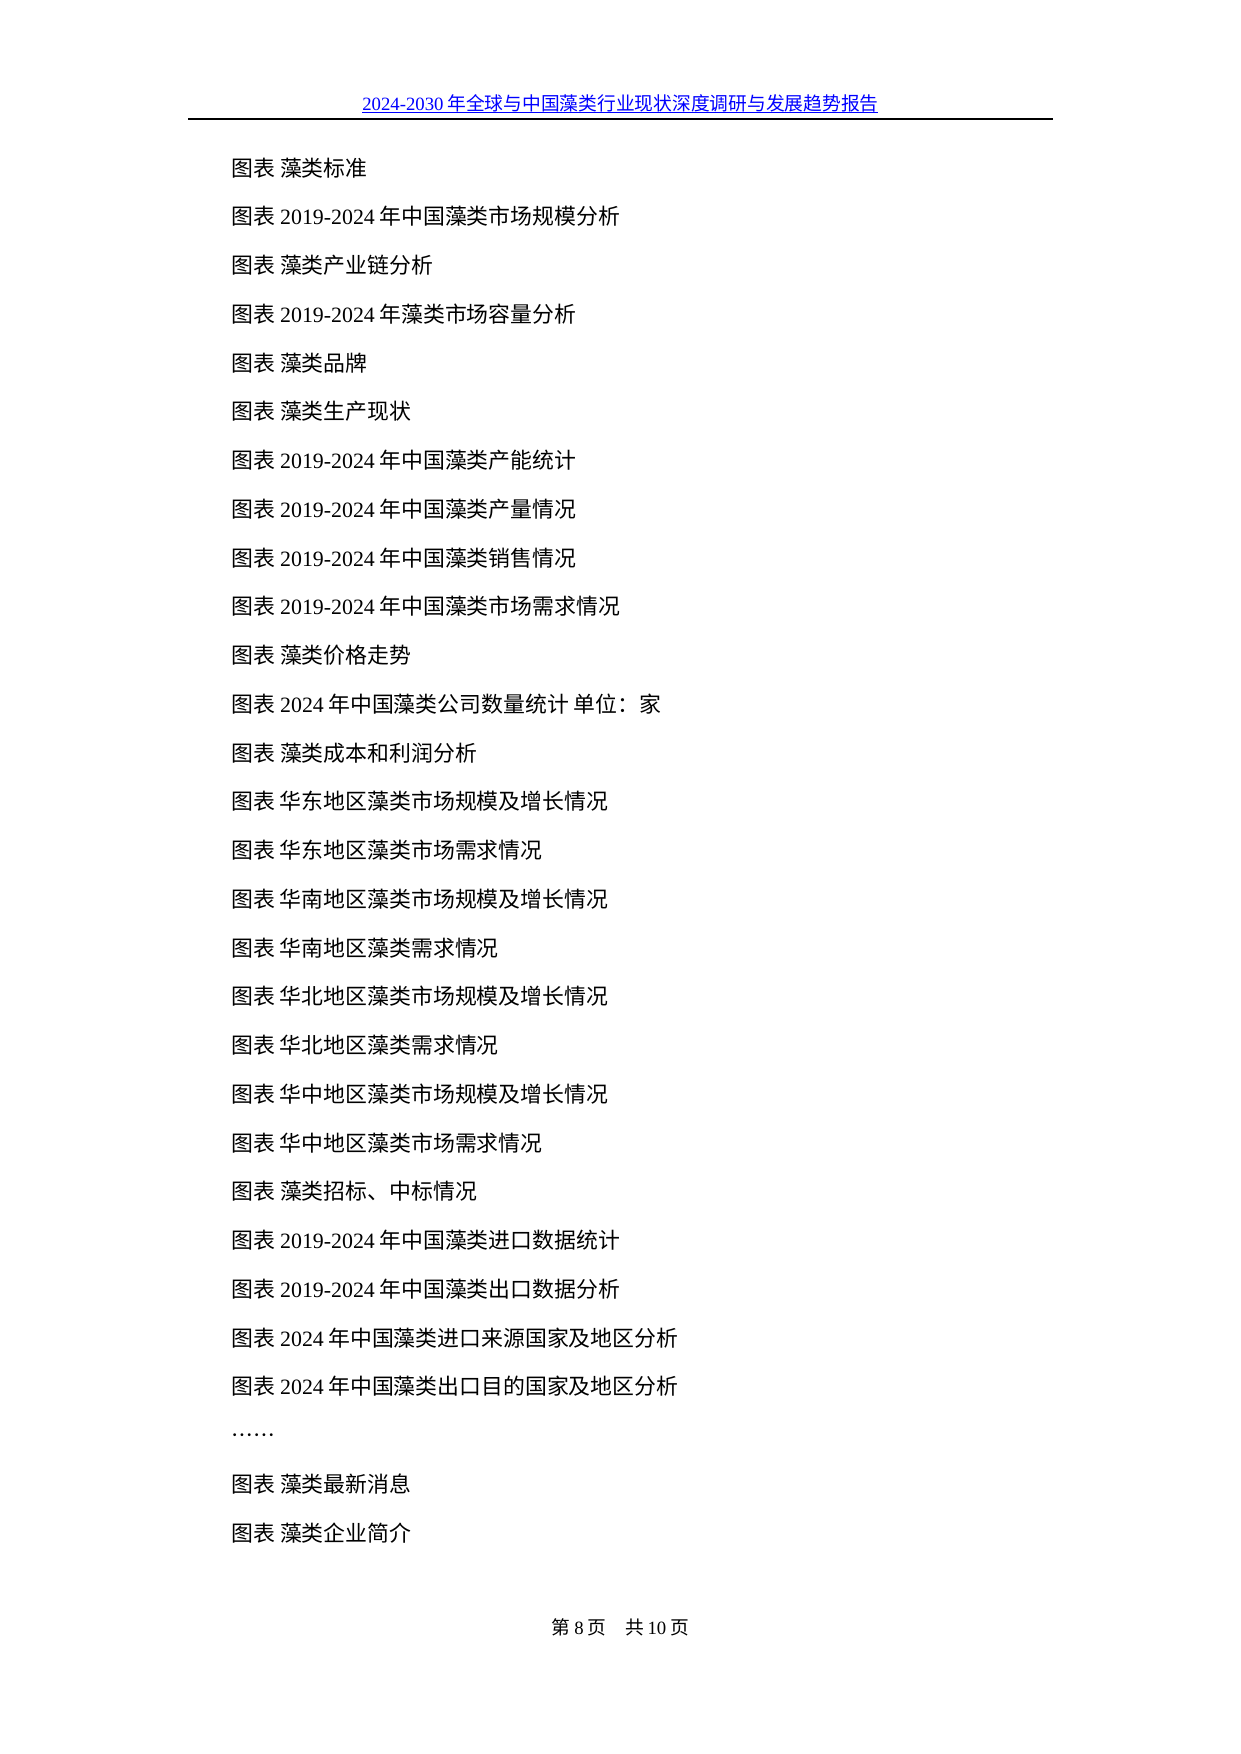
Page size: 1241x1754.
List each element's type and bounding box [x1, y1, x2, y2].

text [187, 150, 1053, 1548]
